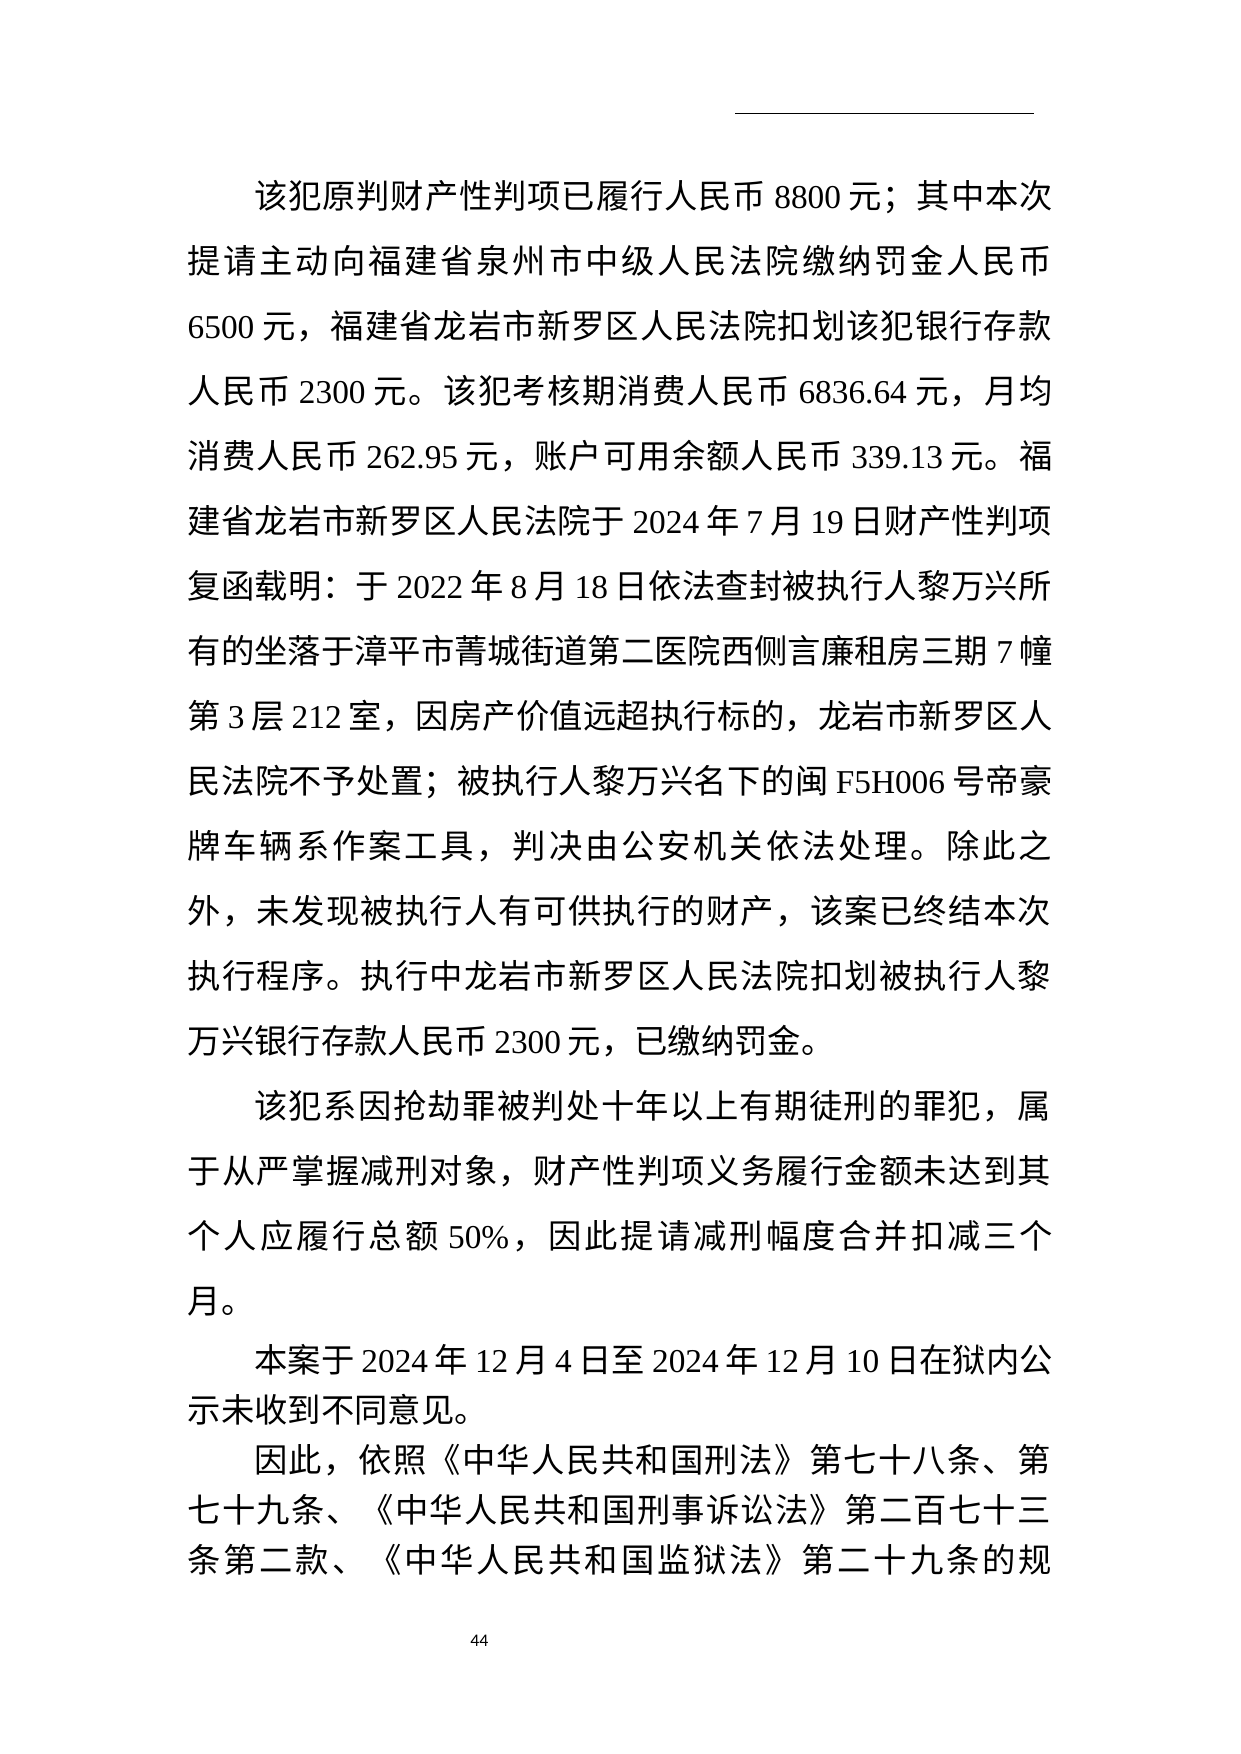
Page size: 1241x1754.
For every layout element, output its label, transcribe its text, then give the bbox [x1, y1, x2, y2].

text 本案于2024年12月4日至2024年12月10日在狱内公示未收到不同意见。 [187, 1332, 1053, 1432]
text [187, 1432, 1053, 1582]
text 该犯系因抢劫罪被判处十年以上有期徒刑的罪犯，属于从严掌握减刑对象，财产性判项义务履行金额未达到其个人应履行总额50%，因此提请减刑幅度合并扣减三个月。 [187, 1072, 1053, 1332]
text 该犯原判财产性判项已履行人民币8800元；其中本次提请主动向福建省泉州市中级人民法院缴纳罚金人民币6500元，福建省龙岩市新罗区人民法院扣划该犯银行存款人民币2300元。该犯考核期消费人民币6836.64元，月均消费人民币262.95元，账户可用余额人民币339.13元。福建省龙岩市新罗区人民法院于2024年7月19日财产性判项复函载明：于2022年8月18日依法查封被执行人黎万兴所有的坐落于漳平市菁城街道第二医院西侧言廉租房三期7幢第3层212室，因房产价值远超执行标的，龙岩市新罗区人民法院不予处置；被执行人黎万兴名下的闽F5H006号帝豪牌车辆系作案工具，判决由公安机关依法处理。除此之外，未发现被执行人有可供执行的财产，该案已终结本次执行程序。执行中龙岩市新罗区人民法院扣划被执行人黎万兴银行存款人民币2300元，已缴纳罚金。 [187, 162, 1053, 1072]
